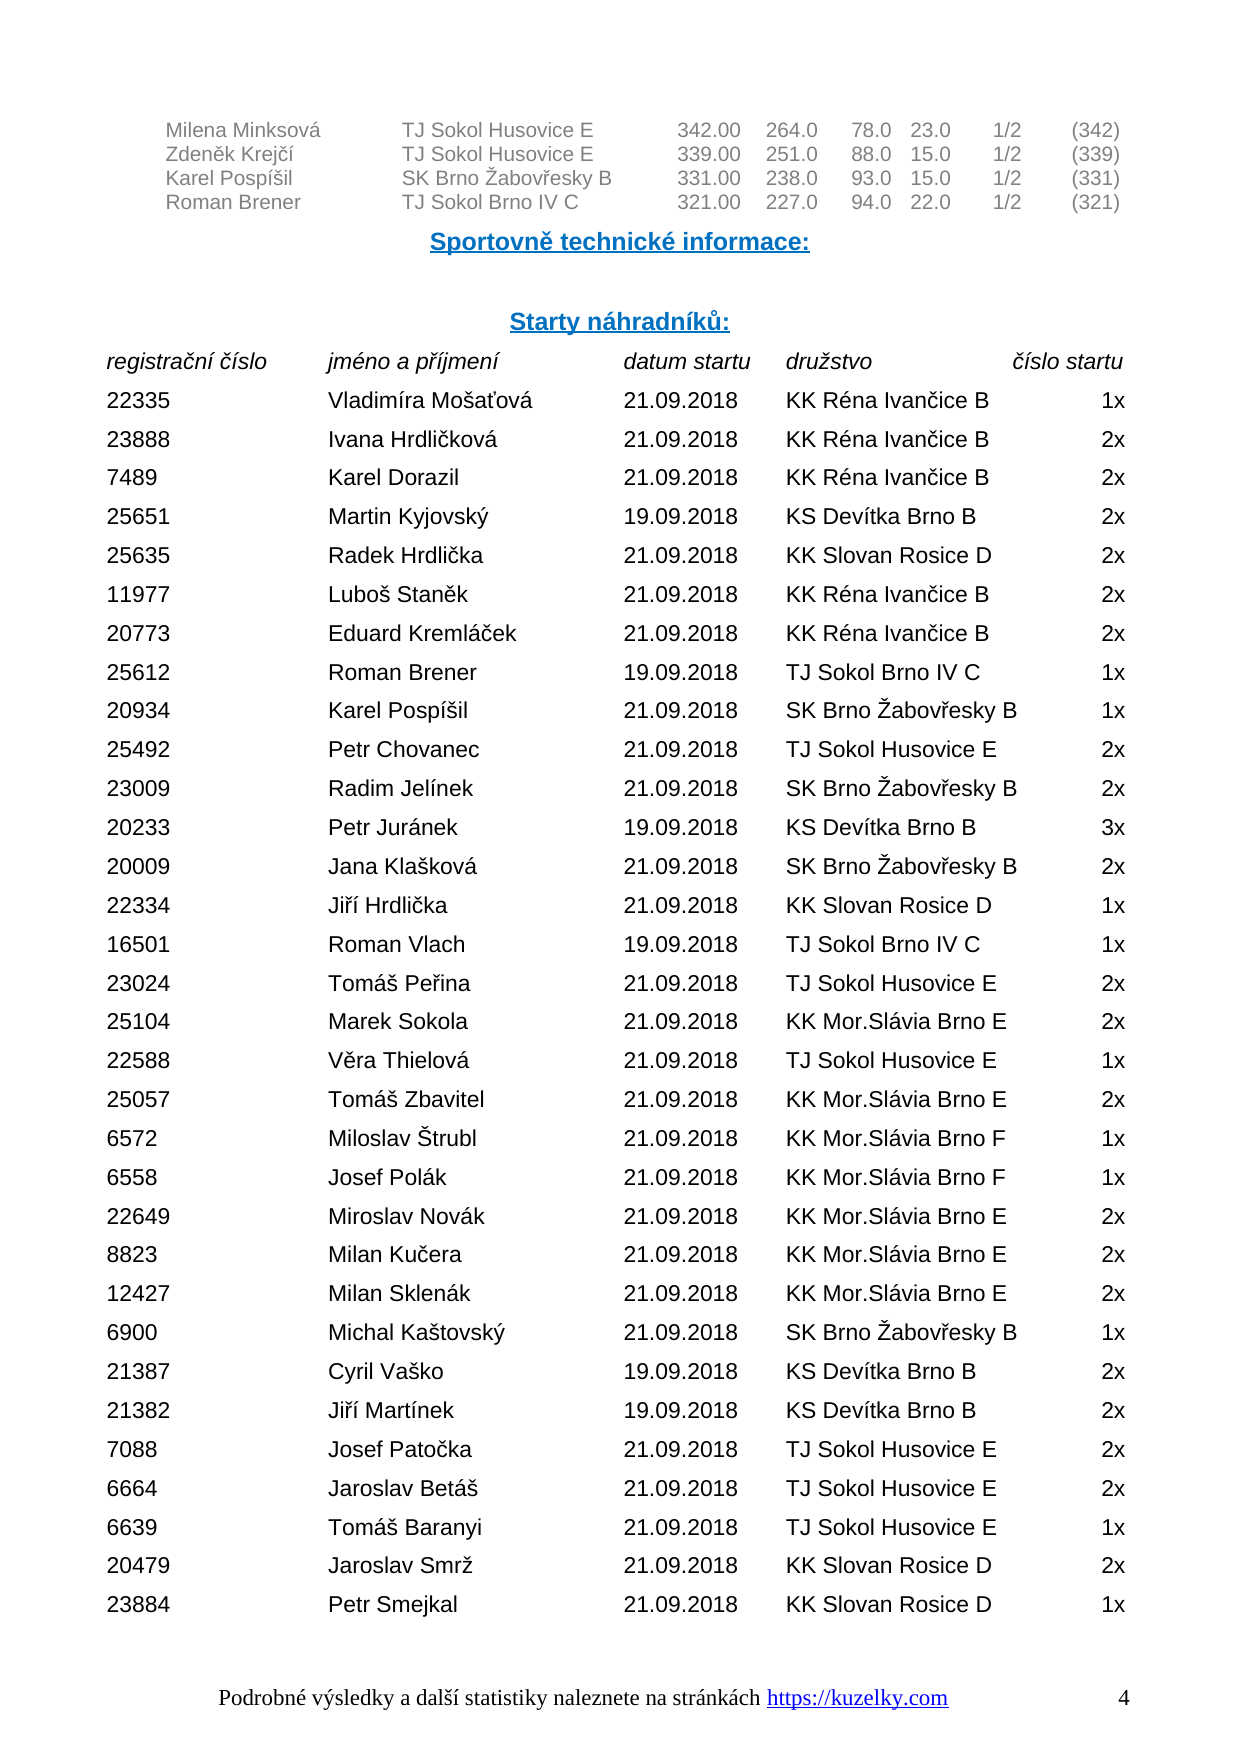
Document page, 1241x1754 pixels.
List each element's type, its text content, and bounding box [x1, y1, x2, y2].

text 25635 Radek Hrdlička 21.09.2018 KK Slovan Rosice D 2x [106, 542, 1134, 568]
text 21382 Jiří Martínek 19.09.2018 KS Devítka Brno B 2x [106, 1397, 1134, 1423]
text 20233 Petr Juránek 19.09.2018 KS Devítka Brno B 3x [106, 814, 1134, 840]
text Sportovně technické informace: [94, 226, 1145, 255]
text 25104 Marek Sokola 21.09.2018 KK Mor.Slávia Brno E 2x [106, 1008, 1134, 1035]
text 21387 Cyril Vaško 19.09.2018 KS Devítka Brno B 2x [106, 1358, 1134, 1384]
text 6572 Miloslav Štrubl 21.09.2018 KK Mor.Slávia Brno F 1x [106, 1125, 1134, 1151]
text 12427 Milan Sklenák 21.09.2018 KK Mor.Slávia Brno E 2x [106, 1280, 1134, 1307]
text 23009 Radim Jelínek 21.09.2018 SK Brno Žabovřesky B 2x [106, 775, 1134, 802]
text 11977 Luboš Staněk 21.09.2018 KK Réna Ivančice B 2x [106, 581, 1134, 607]
text 23888 Ivana Hrdličková 21.09.2018 KK Réna Ivančice B 2x [106, 426, 1134, 452]
text 16501 Roman Vlach 19.09.2018 TJ Sokol Brno IV C 1x [106, 931, 1134, 957]
text 7489 Karel Dorazil 21.09.2018 KK Réna Ivančice B 2x [106, 464, 1134, 491]
text Karel Pospíšil SK Brno Žabovřesky B 331.00 238.0 93.0 15.0 1/2 (331) [106, 166, 1134, 190]
text 6900 Michal Kaštovský 21.09.2018 SK Brno Žabovřesky B 1x [106, 1319, 1134, 1346]
text Roman Brener TJ Sokol Brno IV C 321.00 227.0 94.0 22.0 1/2 (321) [106, 190, 1134, 214]
text 22649 Miroslav Novák 21.09.2018 KK Mor.Slávia Brno E 2x [106, 1203, 1134, 1229]
text 20009 Jana Klašková 21.09.2018 SK Brno Žabovřesky B 2x [106, 853, 1134, 879]
text 22335 Vladimíra Mošaťová 21.09.2018 KK Réna Ivančice B 1x [106, 387, 1134, 413]
text 7088 Josef Patočka 21.09.2018 TJ Sokol Husovice E 2x [106, 1436, 1134, 1462]
text 6639 Tomáš Baranyi 21.09.2018 TJ Sokol Husovice E 1x [106, 1513, 1134, 1540]
text 8823 Milan Kučera 21.09.2018 KK Mor.Slávia Brno E 2x [106, 1241, 1134, 1268]
text 20773 Eduard Kremláček 21.09.2018 KK Réna Ivančice B 2x [106, 620, 1134, 646]
text 6664 Jaroslav Betáš 21.09.2018 TJ Sokol Husovice E 2x [106, 1474, 1134, 1501]
text 23024 Tomáš Peřina 21.09.2018 TJ Sokol Husovice E 2x [106, 969, 1134, 996]
text Zdeněk Krejčí TJ Sokol Husovice E 339.00 251.0 88.0 15.0 1/2 (339) [106, 142, 1134, 166]
text 23884 Petr Smejkal 21.09.2018 KK Slovan Rosice D 1x [106, 1591, 1134, 1617]
text 25651 Martin Kyjovský 19.09.2018 KS Devítka Brno B 2x [106, 503, 1134, 529]
text 22588 Věra Thielová 21.09.2018 TJ Sokol Husovice E 1x [106, 1047, 1134, 1073]
text 20934 Karel Pospíšil 21.09.2018 SK Brno Žabovřesky B 1x [106, 697, 1134, 724]
text 6558 Josef Polák 21.09.2018 KK Mor.Slávia Brno F 1x [106, 1164, 1134, 1190]
text 25612 Roman Brener 19.09.2018 TJ Sokol Brno IV C 1x [106, 659, 1134, 685]
text registrační číslo jméno a příjmení datum startu družstvo číslo startu [106, 348, 1134, 374]
text Starty náhradníků: [94, 307, 1145, 335]
text 20479 Jaroslav Smrž 21.09.2018 KK Slovan Rosice D 2x [106, 1552, 1134, 1579]
text 25492 Petr Chovanec 21.09.2018 TJ Sokol Husovice E 2x [106, 736, 1134, 763]
text 22334 Jiří Hrdlička 21.09.2018 KK Slovan Rosice D 1x [106, 892, 1134, 918]
text Milena Minksová TJ Sokol Husovice E 342.00 264.0 78.0 23.0 1/2 (342) [106, 118, 1134, 142]
text 25057 Tomáš Zbavitel 21.09.2018 KK Mor.Slávia Brno E 2x [106, 1086, 1134, 1112]
